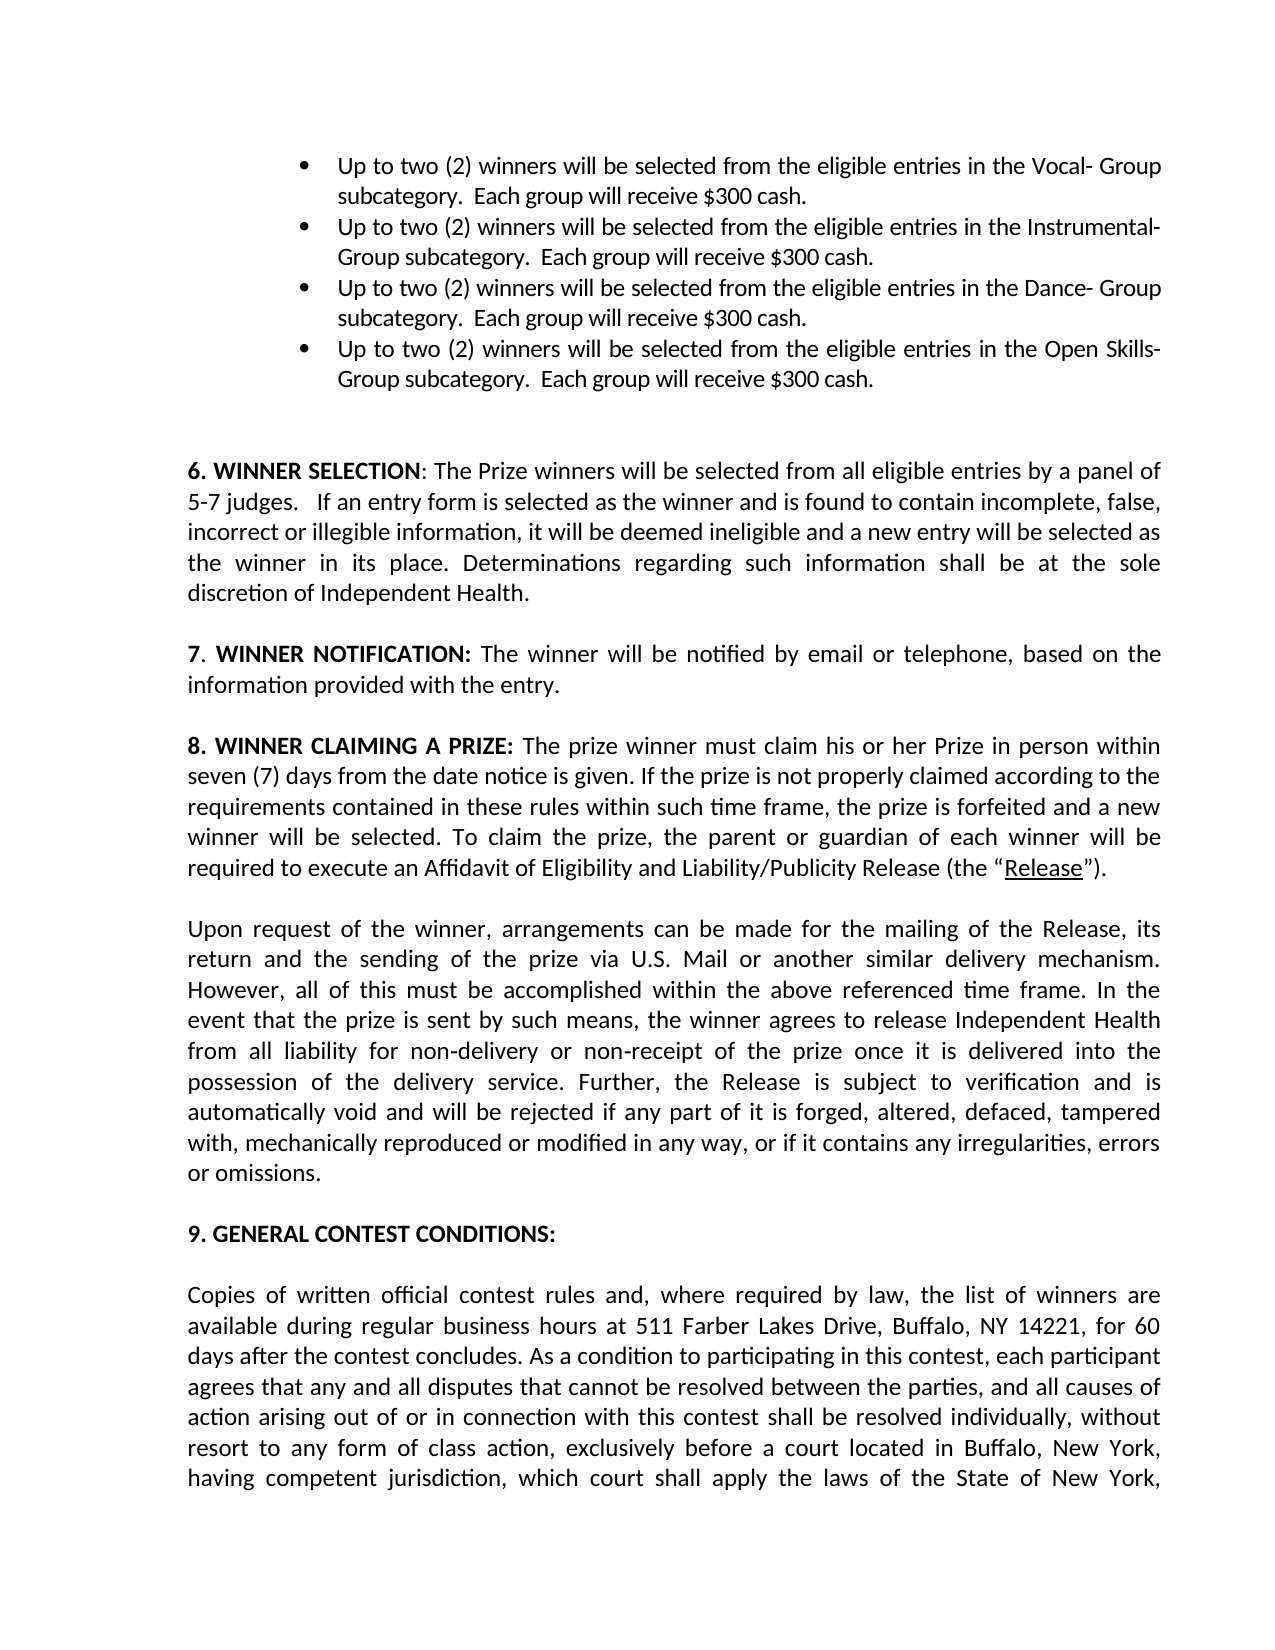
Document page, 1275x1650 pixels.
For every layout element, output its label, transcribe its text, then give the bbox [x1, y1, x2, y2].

text Upon request of the winner, arrangements can be made for the mailing of the Release, its return and the sending of the prize via U.S. Mail or another similar delivery mechanism. However, all of this must be accomplished within the above referenced time frame. In the event that the prize is sent by such means, the winner agrees to release Independent Health from all liability for non‐delivery or non‐receipt of the prize once it is delivered into the possession of the delivery service. Further, the Release is subject to verification and is automatically void and will be rejected if any part of it is forged, altered, defaced, tampered with, mechanically reproduced or modified in any way, or if it contains any irregularities, errors or omissions. [187, 913, 1162, 1188]
list Up to two (2) winners will be selected from the eligible entries in the Vocal- Group subcategory. Each group will receive $300 cash. [300, 150, 1162, 211]
list Up to two (2) winners will be selected from the eligible entries in the Dance- Group subcategory. Each group will receive $300 cash. [300, 272, 1162, 333]
list Up to two (2) winners will be selected from the eligible entries in the Instrumental- Group subcategory. Each group will receive $300 cash. [300, 211, 1162, 272]
text 9. GENERAL CONTEST CONDITIONS: [187, 1218, 1162, 1249]
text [187, 1279, 1162, 1493]
text 7. WINNER NOTIFICATION: The winner will be notified by email or telephone, based on the information provided with the entry. [187, 638, 1162, 699]
text 8. WINNER CLAIMING A PRIZE: The prize winner must claim his or her Prize in person within seven (7) days from the date notice is given. If the prize is not properly claimed according to the requirements contained in these rules within such time frame, the prize is forfeited and a new winner will be selected. To claim the prize, the parent or guardian of each winner will be required to execute an Affidavit of Eligibility and Liability/Publicity Release (the “Release”). [187, 730, 1162, 882]
text 6. WINNER SELECTION: The Prize winners will be selected from all eligible entries by a panel of 5-7 judges. If an entry form is selected as the winner and is found to contain incomplete, false, incorrect or illegible information, it will be deemed ineligible and a new entry will be selected as the winner in its place. Determinations regarding such information shall be at the sole discretion of Independent Health. [187, 455, 1162, 608]
list Up to two (2) winners will be selected from the eligible entries in the Open Skills- Group subcategory. Each group will receive $300 cash. [300, 333, 1162, 394]
